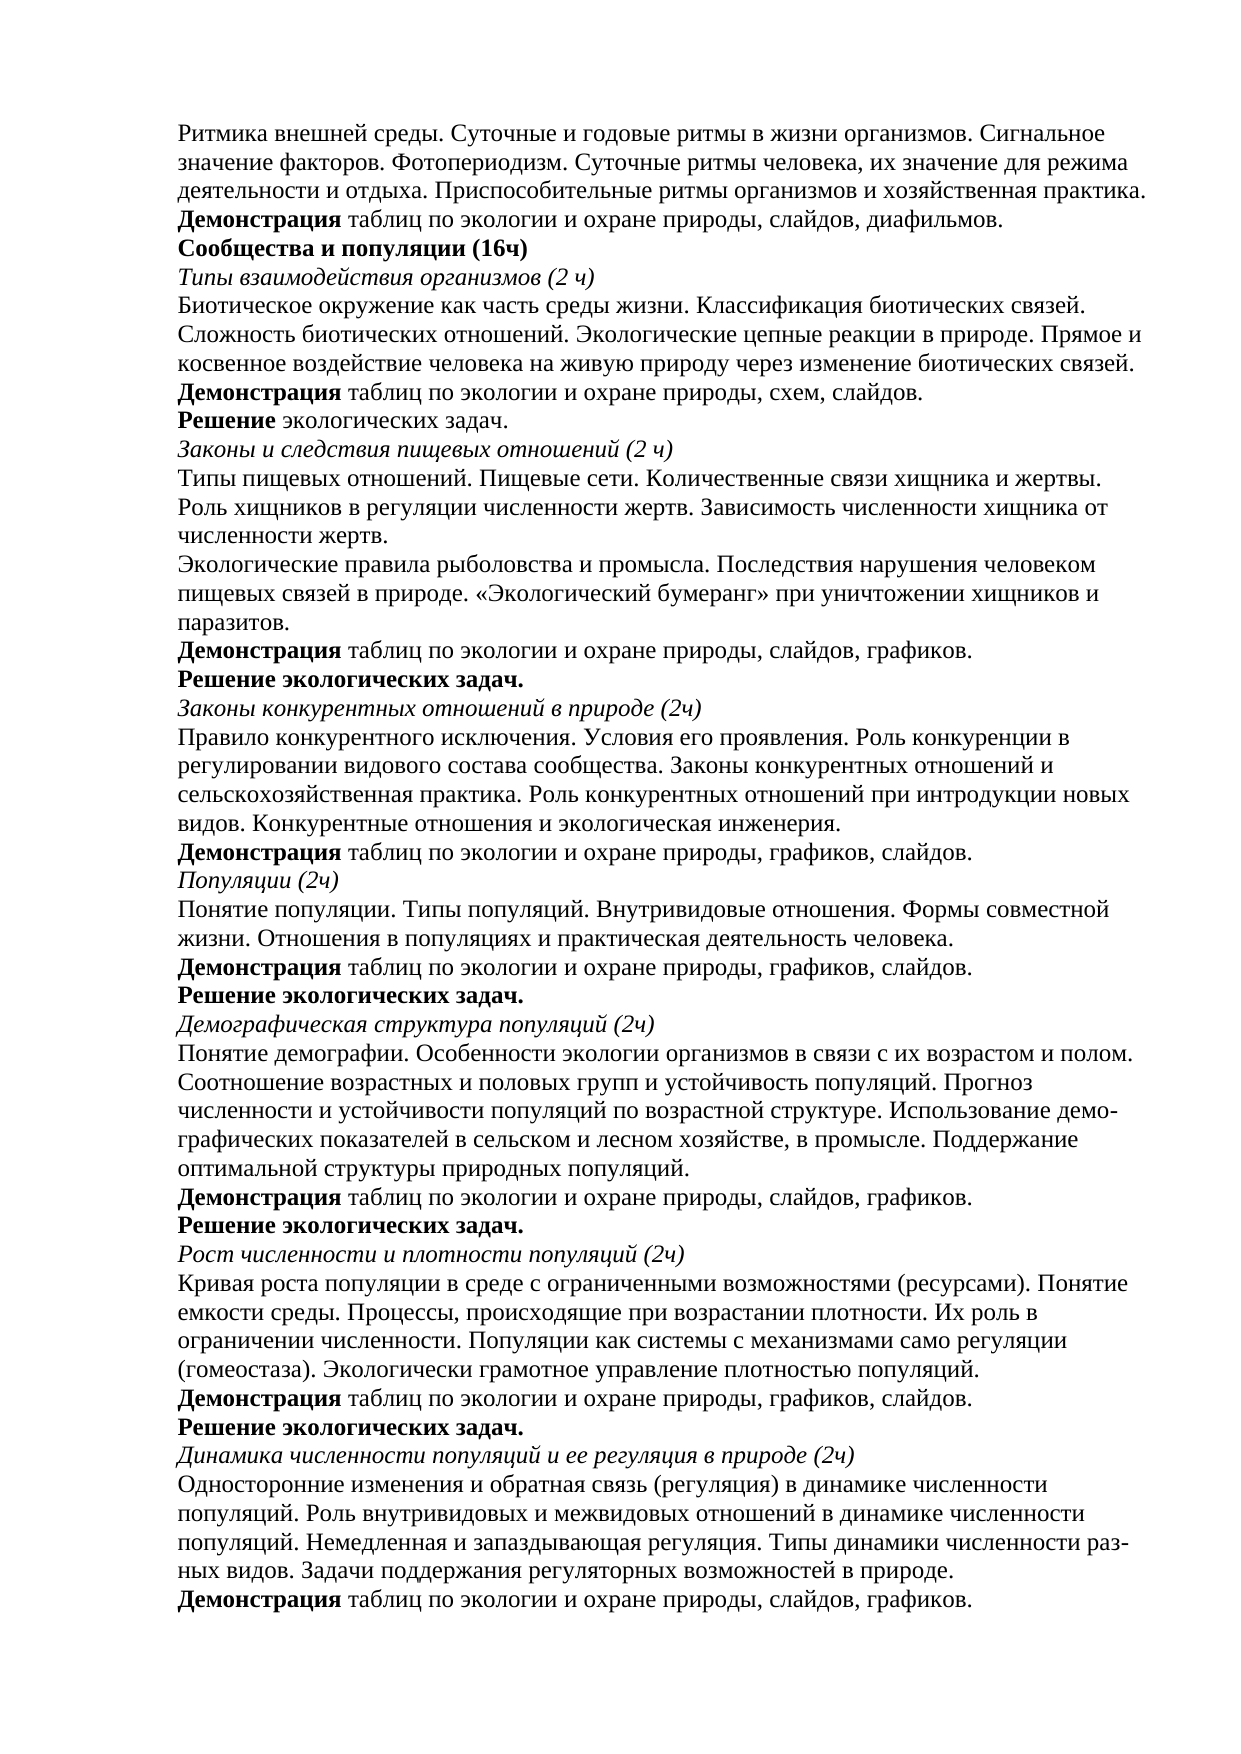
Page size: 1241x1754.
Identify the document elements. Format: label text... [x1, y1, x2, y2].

text Демонстрация таблиц по экологии и охране природы, слайдов, графиков. [177, 1182, 1152, 1211]
text Экологические правила рыболовства и промысла. Последствия нарушения человеком пищевых связей в природе. «Экологический бумеранг» при уничтожении хищников и паразитов. [177, 549, 1152, 636]
text Решение экологических задач. [177, 664, 1152, 693]
text Сообщества и популяции (16ч) [177, 233, 1152, 262]
text Динамика численности популяций и ее регуляция в природе (2ч) [177, 1441, 1152, 1469]
text Демографическая структура популяций (2ч) [177, 1009, 1152, 1038]
text Типы пищевых отношений. Пищевые сети. Количественные связи хищника и жертвы. Роль хищников в регуляции численности жертв. Зависимость численности хищника от численности жертв. [177, 463, 1152, 549]
text Решение экологических задач. [177, 981, 1152, 1009]
text Законы и следствия пищевых отношений (2 ч) [177, 434, 1152, 463]
text Понятие демографии. Особенности экологии организмов в связи с их возрастом и полом. Соотношение возрастных и половых групп и устойчивость популяций. Прогноз численности и устойчивости популяций по возрастной структуре. Использование демографических показателей в сельском и лесном хозяйстве, в промысле. Поддержание оптимальной структуры природных популяций. [177, 1038, 1152, 1182]
text Демонстрация таблиц по экологии и охране природы, слайдов, графиков. [177, 1584, 1152, 1613]
text Демонстрация таблиц по экологии и охране природы, графиков, слайдов. [177, 952, 1152, 981]
text Демонстрация таблиц по экологии и охране природы, схем, слайдов. [177, 377, 1152, 406]
text Демонстрация таблиц по экологии и охране природы, слайдов, графиков. [177, 636, 1152, 664]
text Биотическое окружение как часть среды жизни. Классификация биотических связей. Сложность биотических отношений. Экологические цепные реакции в природе. Прямое и косвенное воздействие человека на живую природу через изменение биотических связей. [177, 291, 1152, 377]
text Типы взаимодействия организмов (2 ч) [177, 262, 1152, 291]
text Ритмика внешней среды. Суточные и годовые ритмы в жизни организмов. Сигнальное значение факторов. Фотопериодизм. Суточные ритмы человека, их значение для режима деятельности и отдыха. Приспособительные ритмы организмов и хозяйственная практика. [177, 118, 1152, 204]
text Односторонние изменения и обратная связь (регуляция) в динамике численности популяций. Роль внутривидовых и межвидовых отношений в динамике численности популяций. Немедленная и запаздывающая регуляция. Типы динамики численности разных видов. Задачи поддержания регуляторных возможностей в природе. [177, 1469, 1152, 1584]
text Популяции (2ч) [177, 866, 1152, 894]
text Законы конкурентных отношений в природе (2ч) [177, 693, 1152, 722]
text Решение экологических задач. [177, 1412, 1152, 1441]
text Демонстрация таблиц по экологии и охране природы, графиков, слайдов. [177, 837, 1152, 866]
text Решение экологических задач. [177, 406, 1152, 434]
text Правило конкурентного исключения. Условия его проявления. Роль конкуренции в регулировании видового состава сообщества. Законы конкурентных отношений и сельскохозяйственная практика. Роль конкурентных отношений при интродукции новых видов. Конкурентные отношения и экологическая инженерия. [177, 722, 1152, 837]
text Демонстрация таблиц по экологии и охране природы, слайдов, диафильмов. [177, 204, 1152, 233]
text Кривая роста популяции в среде с ограниченными возможностями (ресурсами). Понятие емкости среды. Процессы, происходящие при возрастании плотности. Их роль в ограничении численности. Популяции как системы с механизмами само регуляции (гомеостаза). Экологически грамотное управление плотностью популяций. [177, 1268, 1152, 1383]
text Решение экологических задач. [177, 1211, 1152, 1239]
text Демонстрация таблиц по экологии и охране природы, графиков, слайдов. [177, 1383, 1152, 1412]
text Рост численности и плотности популяций (2ч) [177, 1239, 1152, 1268]
text Понятие популяции. Типы популяций. Внутривидовые отношения. Формы совместной жизни. Отношения в популяциях и практическая деятельность человека. [177, 894, 1152, 952]
